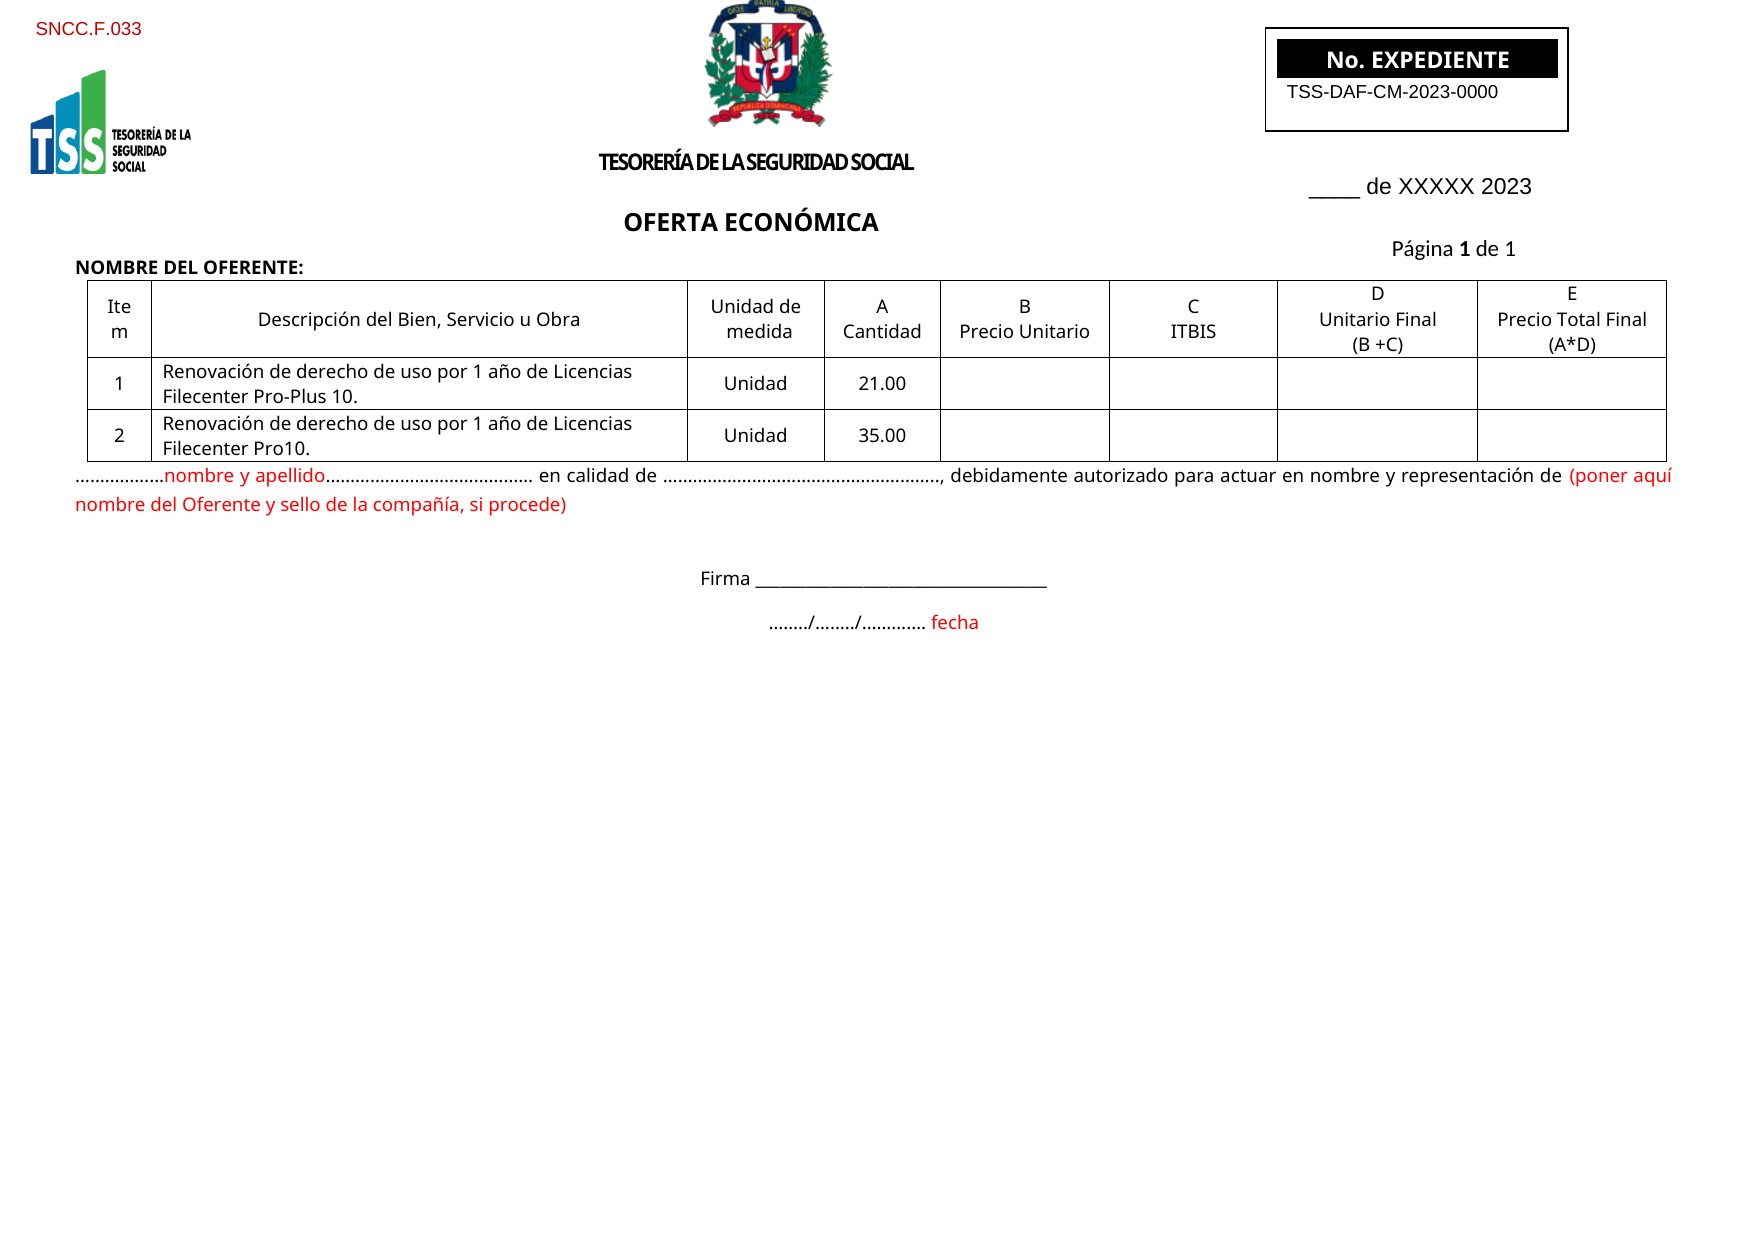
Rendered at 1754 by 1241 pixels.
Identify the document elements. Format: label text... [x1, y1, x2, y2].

table_header D Unitario Final (B +C) [1278, 281, 1477, 357]
table_header Item [88, 281, 151, 357]
table_cell [1478, 358, 1666, 409]
table_cell [1110, 358, 1277, 409]
table_cell 2 [88, 410, 151, 461]
table_cell [941, 410, 1109, 461]
table_cell [1110, 410, 1277, 461]
table_header Descripción del Bien, Servicio u Obra [152, 281, 687, 357]
table_header C ITBIS [1110, 281, 1277, 357]
table_cell Unidad [688, 410, 824, 461]
text ……../……../……….… fecha [75, 609, 1672, 634]
text Firma ___________________________________ [75, 565, 1672, 590]
table_cell [1278, 410, 1477, 461]
table_cell Renovación de derecho de uso por 1 año de Licencias Filecenter Pro-Plus 10. [152, 358, 687, 409]
text nombre del oferente: [75, 254, 1679, 280]
table_header B Precio Unitario [941, 281, 1109, 357]
picture [59, 129, 77, 170]
table_header E Precio Total Final (A*D) [1478, 281, 1666, 357]
table_cell 1 [88, 358, 151, 409]
table_header A Cantidad [825, 281, 940, 357]
table_cell [941, 358, 1109, 409]
table_cell Unidad [688, 358, 824, 409]
table_cell 21.00 [825, 358, 940, 409]
table_cell 35.00 [825, 410, 940, 461]
text ………………nombre y apellido…………………………………… en calidad de ……………………………………………….., debidamente autorizado para actuar en nombre y representación de (poner aquí nombre del Oferente y sello de la compañía, si procede) [75, 462, 1672, 517]
table_header Unidad de medida [688, 281, 824, 357]
table_cell [1278, 358, 1477, 409]
table_cell [1478, 410, 1666, 461]
picture [704, 0, 833, 127]
table_cell Renovación de derecho de uso por 1 año de Licencias Filecenter Pro10. [152, 410, 687, 461]
picture [30, 70, 191, 174]
